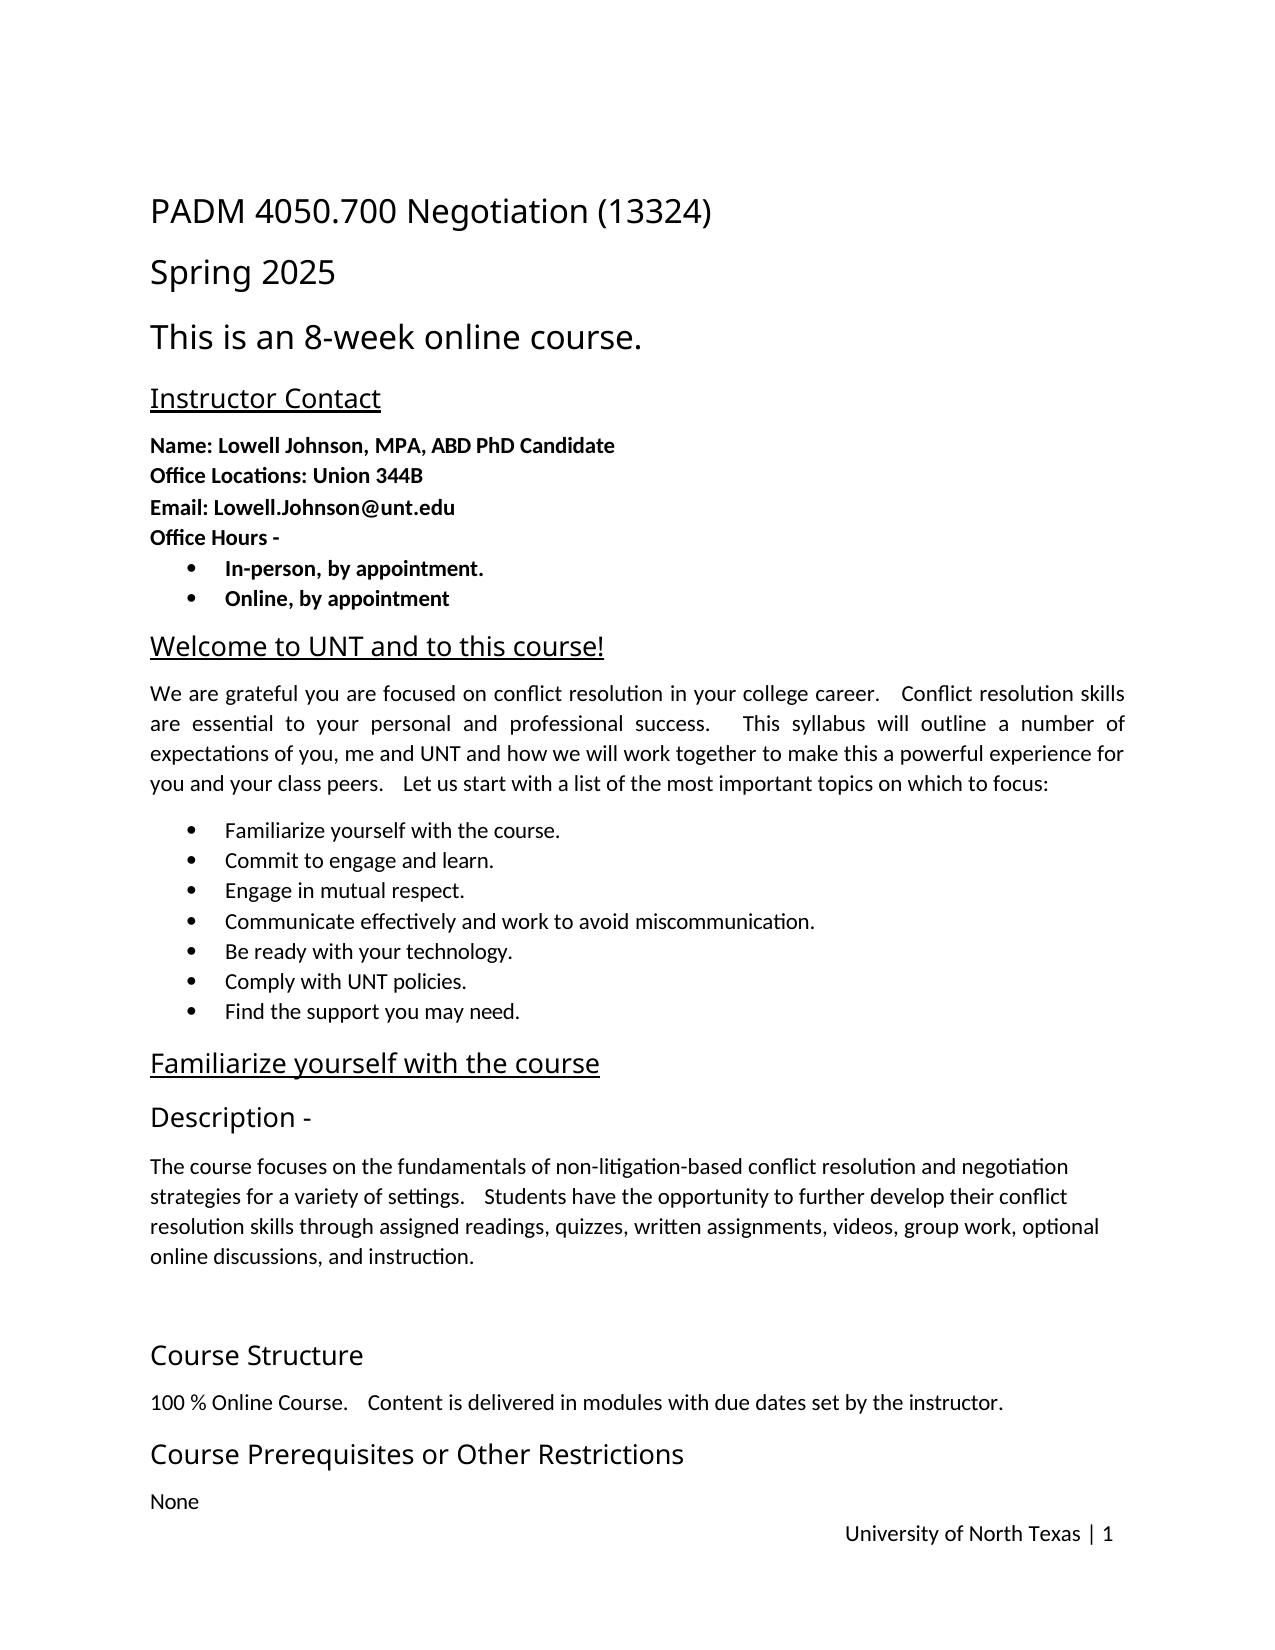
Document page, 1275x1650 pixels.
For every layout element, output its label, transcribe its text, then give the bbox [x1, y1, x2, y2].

text Spring 2025 [150, 249, 1137, 294]
subtitle Course Structure [150, 1336, 1137, 1373]
text Email: Lowell.Johnson@unt.edu [150, 493, 726, 521]
subtitle Course Prerequisites or Other Restrictions [150, 1435, 1137, 1472]
text The course focuses on the fundamentals of non-litigation-based conflict resolution and negotiation strategies for a variety of settings. Students have the opportunity to further develop their conflict resolution skills through assigned readings, quizzes, written assignments, videos, group work, optional online discussions, and instruction. [150, 1152, 1137, 1270]
list Be ready with your technology. [187, 937, 1137, 965]
text PADM 4050.700 Negotiation (13324) [150, 187, 1137, 233]
text We are grateful you are focused on conflict resolution in your college career. Conflict resolution skills are essential to your personal and professional success. This syllabus will outline a number of expectations of you, me and UNT and how we will work together to make this a powerful experience for you and your class peers. Let us start with a list of the most important topics on which to focus: [150, 679, 1125, 797]
subtitle Instructor Contact [150, 379, 1137, 416]
text This is an 8-week online course. [150, 314, 1137, 359]
list Commit to engage and learn. [187, 846, 1137, 874]
list Engage in mutual respect. [187, 877, 1137, 905]
list Communicate effectively and work to avoid miscommunication. [187, 907, 1137, 935]
text None [150, 1487, 1137, 1515]
list Comply with UNT policies. [187, 967, 1137, 995]
list Online, by appointment [187, 584, 1137, 612]
subtitle Familiarize yourself with the course Description - [150, 1045, 606, 1135]
list Familiarize yourself with the course. [187, 816, 1137, 844]
text 100 % Online Course. Content is delivered in modules with due dates set by the instructor. [150, 1388, 1137, 1416]
list In-person, by appointment. [187, 554, 1137, 582]
list Find the support you may need. [187, 997, 1137, 1026]
text Office Hours - [150, 523, 1137, 551]
text Office Locations: Union 344B [150, 461, 726, 489]
subtitle Welcome to UNT and to this course! [150, 627, 1137, 664]
text Name: Lowell Johnson, MPA, ABD PhD Candidate [150, 431, 1137, 459]
